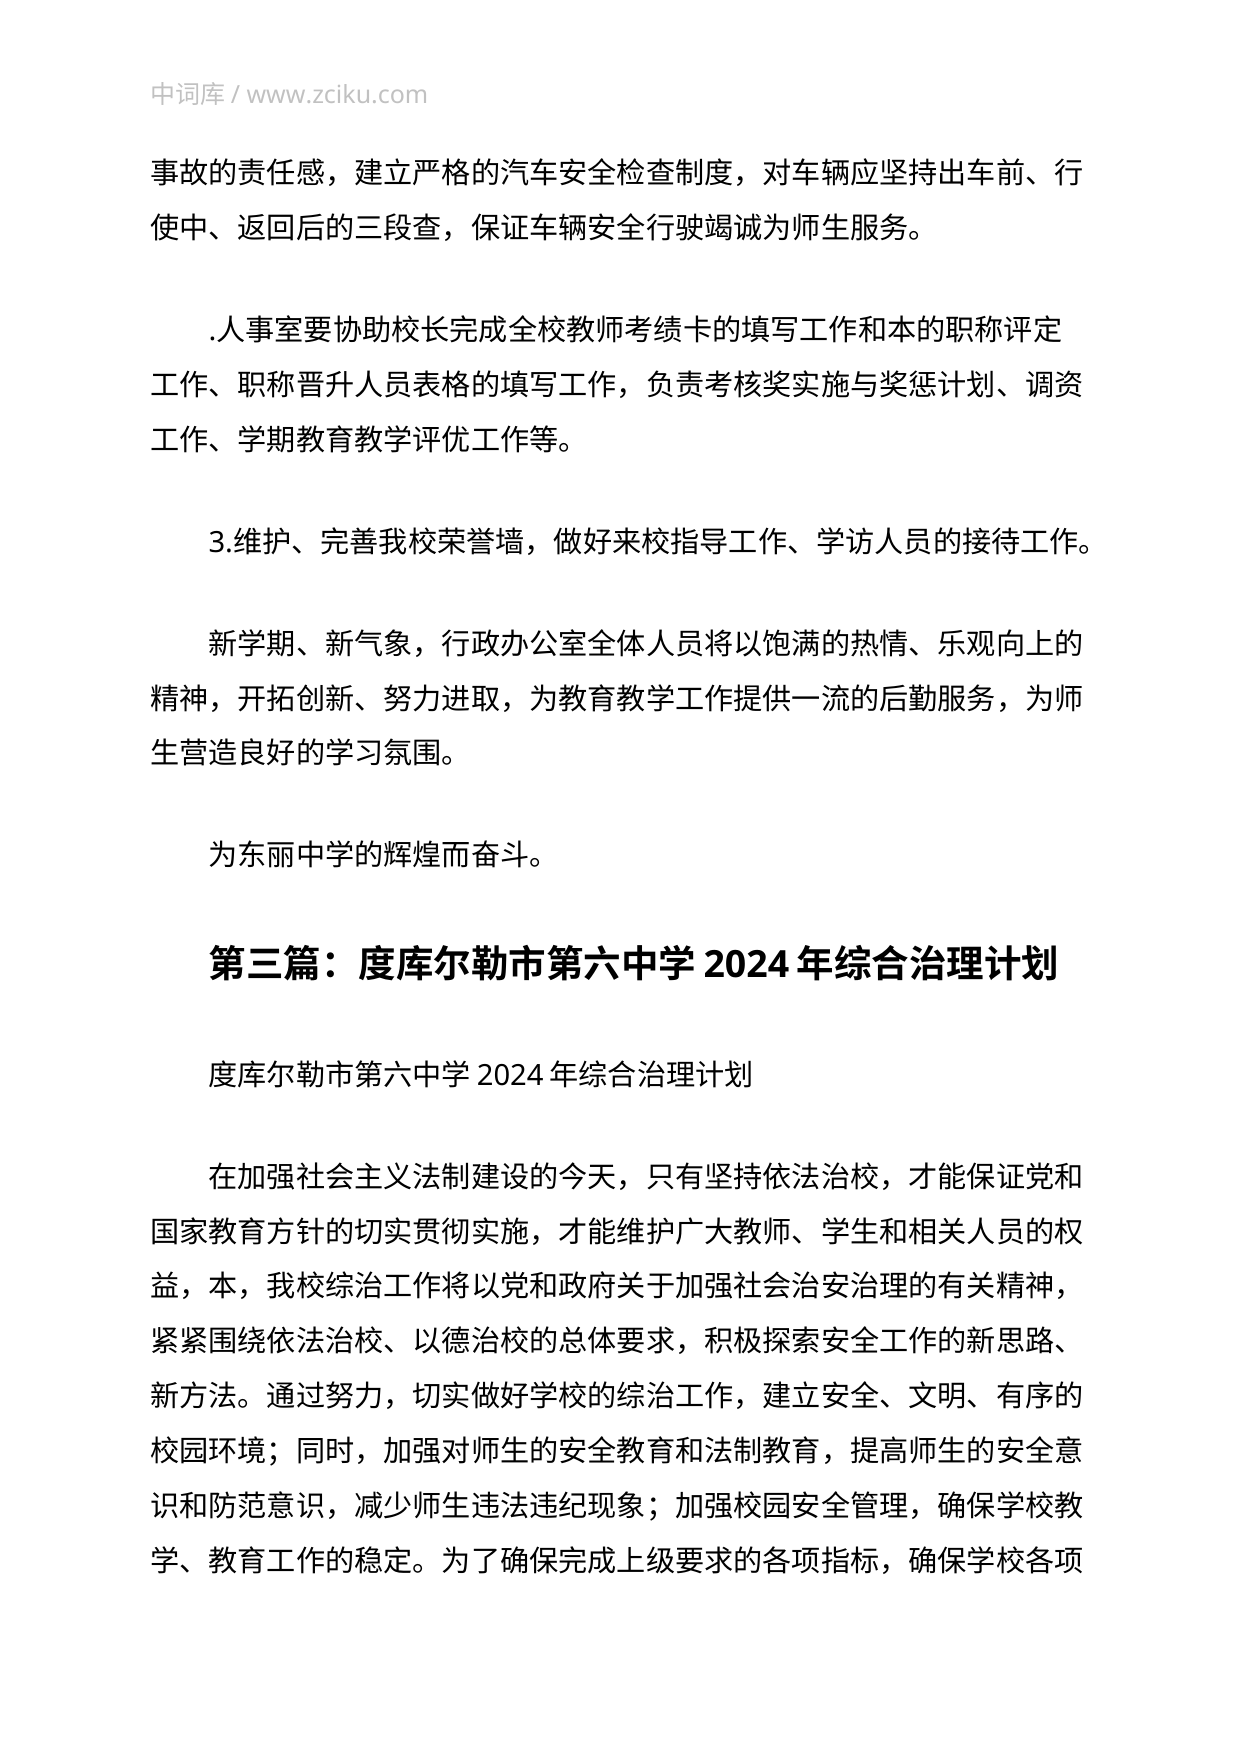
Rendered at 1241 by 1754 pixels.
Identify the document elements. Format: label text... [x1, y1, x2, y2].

text .人事室要协助校长完成全校教师考绩卡的填写工作和本的职称评定工作、职称晋升人员表格的填写工作，负责考核奖实施与奖惩计划、调资工作、学期教育教学评优工作等。 [150, 307, 1090, 459]
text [150, 1153, 1090, 1580]
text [150, 150, 1090, 247]
text 为东丽中学的辉煌而奋斗。 [150, 832, 1090, 874]
text 3.维护、完善我校荣誉墙，做好来校指导工作、学访人员的接待工作。 [150, 518, 1090, 561]
text 新学期、新气象，行政办公室全体人员将以饱满的热情、乐观向上的精神，开拓创新、努力进取，为教育教学工作提供一流的后勤服务，为师生营造良好的学习氛围。 [150, 620, 1090, 772]
text 度库尔勒市第六中学2024年综合治理计划 [150, 1051, 1090, 1094]
text 第三篇：度库尔勒市第六中学2024年综合治理计划 [150, 934, 1090, 988]
